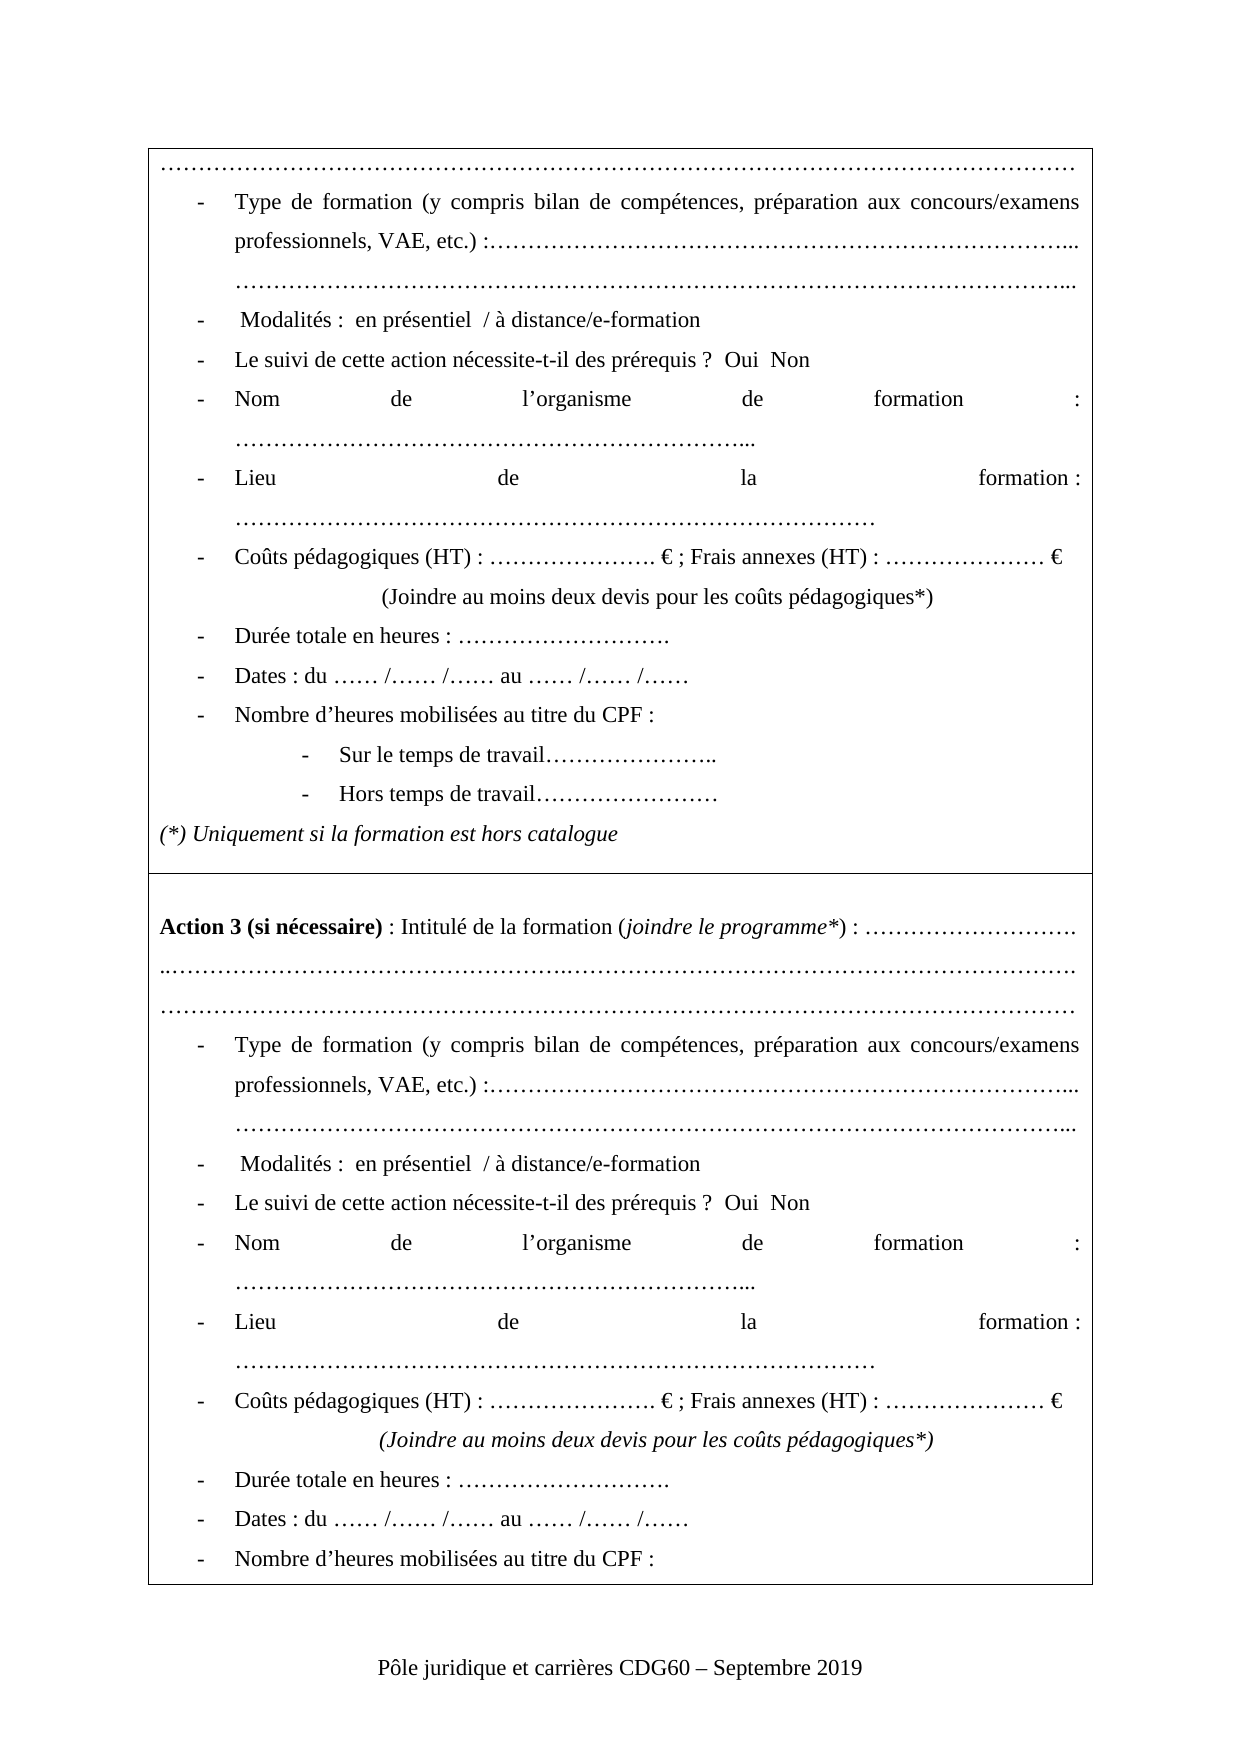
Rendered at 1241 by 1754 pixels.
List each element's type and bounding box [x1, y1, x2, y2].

table_cell [149, 874, 1092, 1584]
table_cell [149, 149, 1092, 872]
